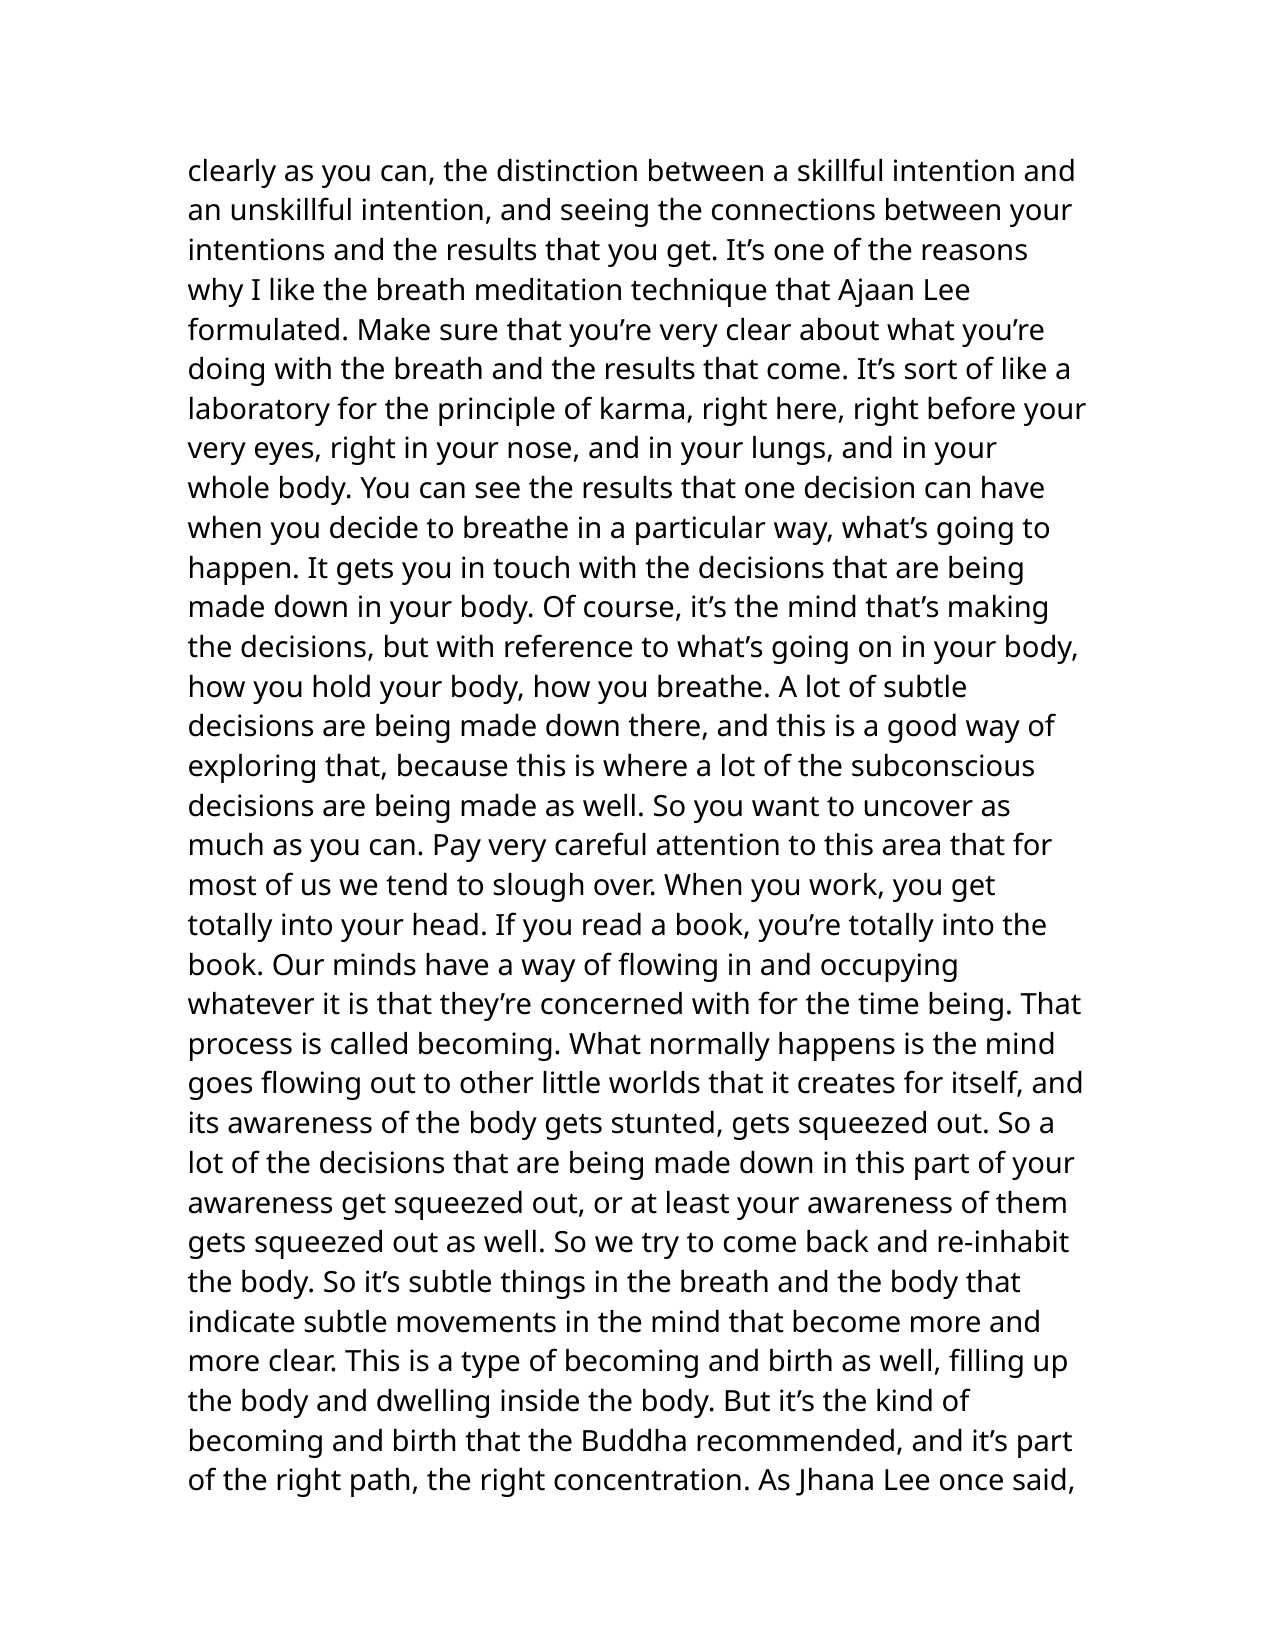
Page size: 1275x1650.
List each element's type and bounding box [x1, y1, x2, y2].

text [187, 150, 1087, 1499]
